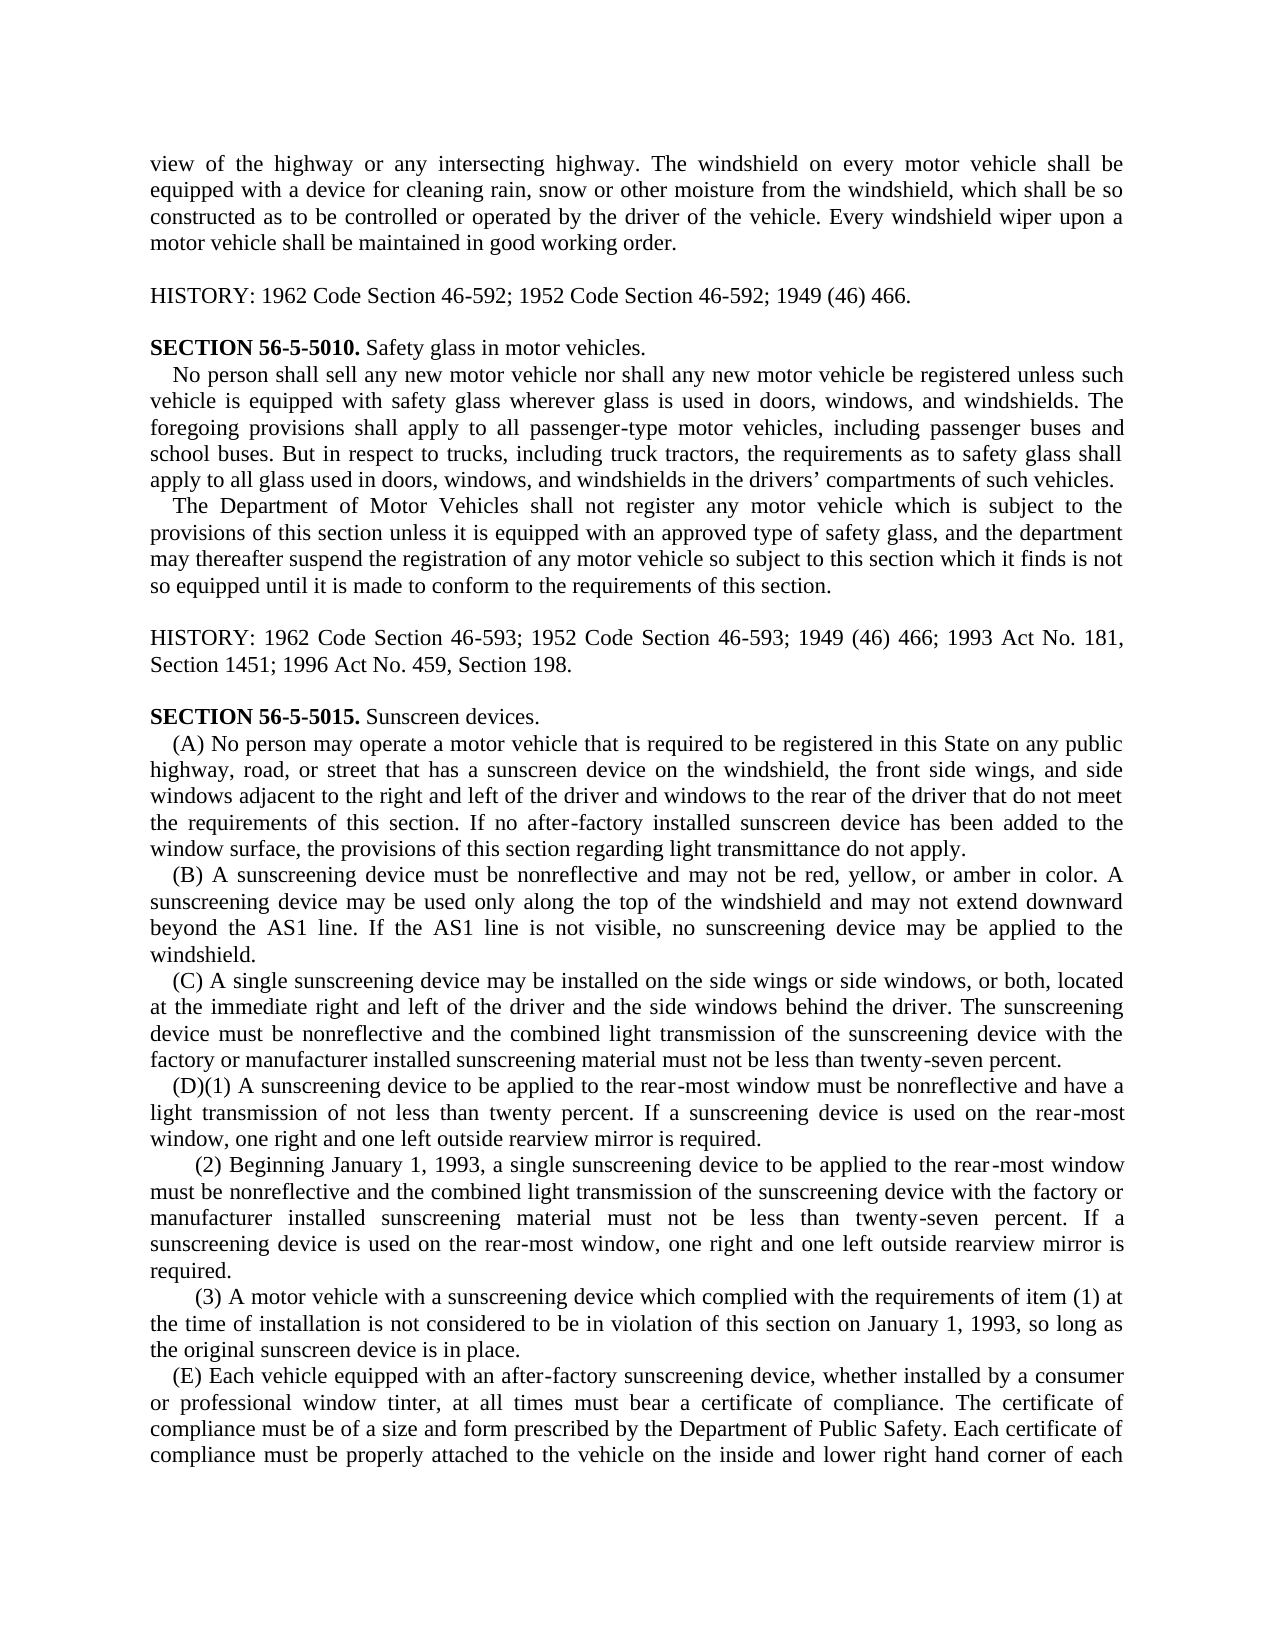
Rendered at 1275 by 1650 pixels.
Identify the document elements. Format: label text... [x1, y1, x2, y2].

text (C) A single sunscreening device may be installed on the side wings or side windows, or both, located at the immediate right and left of the driver and the side windows behind the driver. The sunscreening device must be nonreflective and the combined light transmission of the sunscreening device with the factory or manufacturer installed sunscreening material must not be less than twenty-seven percent. [150, 967, 1125, 1072]
text HISTORY: 1962 Code Section 46-593; 1952 Code Section 46-593; 1949 (46) 466; 1993 Act No. 181, Section 1451; 1996 Act No. 459, Section 198. [150, 624, 1125, 677]
text (B) A sunscreening device must be nonreflective and may not be red, yellow, or amber in color. A sunscreening device may be used only along the top of the windshield and may not extend downward beyond the AS1 line. If the AS1 line is not visible, no sunscreening device may be applied to the windshield. [150, 862, 1125, 967]
text (D)(1) A sunscreening device to be applied to the rear-most window must be nonreflective and have a light transmission of not less than twenty percent. If a sunscreening device is used on the rear-most window, one right and one left outside rearview mirror is required. [150, 1072, 1125, 1151]
text (2) Beginning January 1, 1993, a single sunscreening device to be applied to the rear-most window must be nonreflective and the combined light transmission of the sunscreening device with the factory or manufacturer installed sunscreening material must not be less than twenty-seven percent. If a sunscreening device is used on the rear-most window, one right and one left outside rearview mirror is required. [150, 1151, 1125, 1283]
text The Department of Motor Vehicles shall not register any motor vehicle which is subject to the provisions of this section unless it is equipped with an approved type of safety glass, and the department may thereafter suspend the registration of any motor vehicle so subject to this section which it finds is not so equipped until it is made to conform to the requirements of this section. [150, 493, 1125, 598]
text (A) No person may operate a motor vehicle that is required to be registered in this State on any public highway, road, or street that has a sunscreen device on the windshield, the front side wings, and side windows adjacent to the right and left of the driver and windows to the rear of the driver that do not meet the requirements of this section. If no after-factory installed sunscreen device has been added to the window surface, the provisions of this section regarding light transmittance do not apply. [150, 730, 1125, 862]
text SECTION 56-5-5010. Safety glass in motor vehicles. [150, 334, 1125, 361]
text SECTION 56-5-5015. Sunscreen devices. [150, 703, 1125, 730]
text No person shall sell any new motor vehicle nor shall any new motor vehicle be registered unless such vehicle is equipped with safety glass wherever glass is used in doors, windows, and windshields. The foregoing provisions shall apply to all passenger-type motor vehicles, including passenger buses and school buses. But in respect to trucks, including truck tractors, the requirements as to safety glass shall apply to all glass used in doors, windows, and windshields in the drivers’ compartments of such vehicles. [150, 361, 1125, 493]
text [150, 150, 1125, 255]
text (3) A motor vehicle with a sunscreening device which complied with the requirements of item (1) at the time of installation is not considered to be in violation of this section on January 1, 1993, so long as the original sunscreen device is in place. [150, 1283, 1125, 1362]
text HISTORY: 1962 Code Section 46-592; 1952 Code Section 46-592; 1949 (46) 466. [150, 282, 1125, 308]
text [150, 1362, 1125, 1468]
